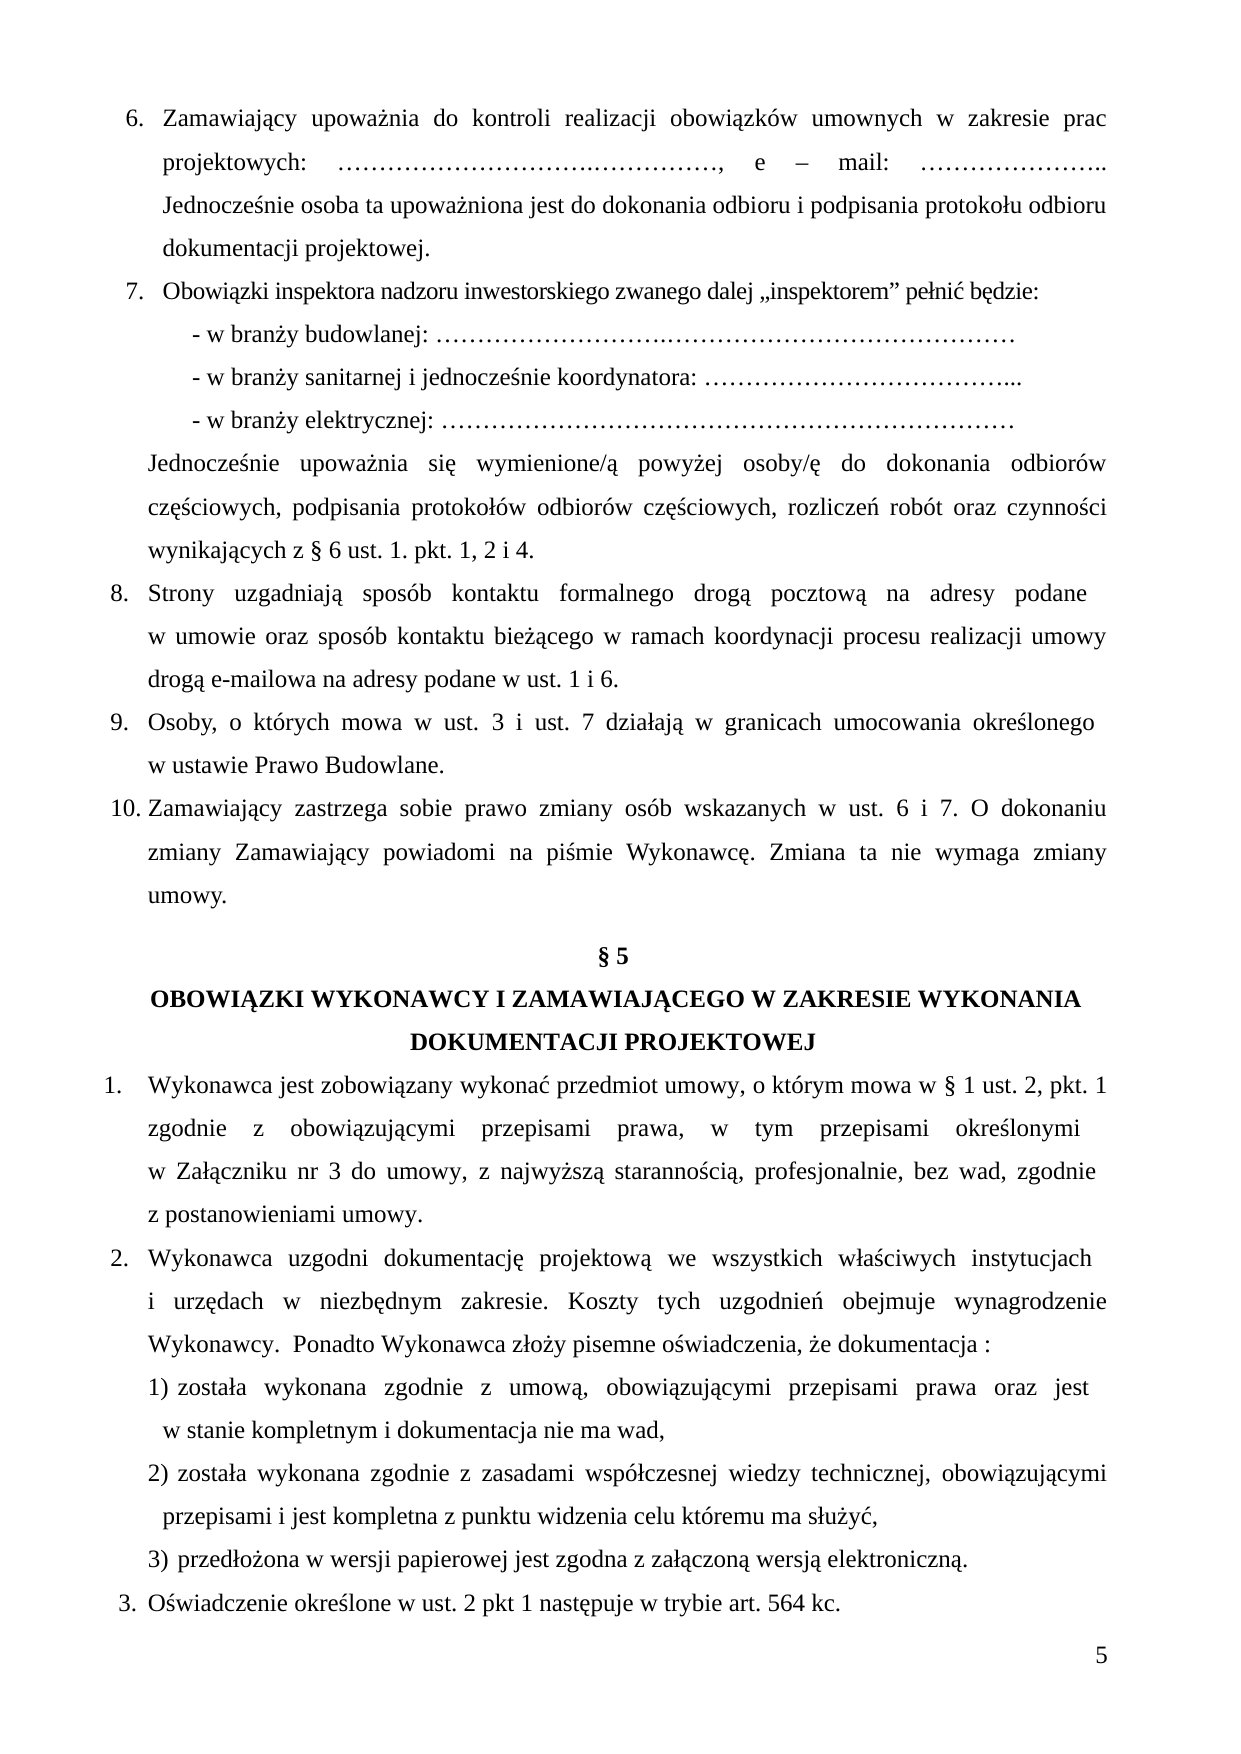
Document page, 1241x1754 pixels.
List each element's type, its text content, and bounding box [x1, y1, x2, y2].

list Wykonawca uzgodni dokumentację projektową we wszystkich właściwych instytucjach i urzędach w niezbędnym zakresie. Koszty tych uzgodnień obejmuje wynagrodzenie Wykonawcy. Ponadto Wykonawca złoży pisemne oświadczenia, że dokumentacja : [110, 1243, 1107, 1358]
text - w branży budowlanej: ……………………….…………………………………… [118, 319, 1107, 348]
list została wykonana zgodnie z umową, obowiązującymi przepisami prawa oraz jest w stanie kompletnym i dokumentacja nie ma wad, [148, 1372, 1107, 1444]
text Jednocześnie upoważnia się wymienione/ą powyżej osoby/ę do dokonania odbiorów częściowych, podpisania protokołów odbiorów częściowych, rozliczeń robót oraz czynności wynikających z § 6 ust. 1. pkt. 1, 2 i 4. [148, 448, 1107, 563]
list została wykonana zgodnie z zasadami współczesnej wiedzy technicznej, obowiązującymi przepisami i jest kompletna z punktu widzenia celu któremu ma służyć, [148, 1458, 1107, 1530]
text OBOWIĄZKI WYKONAWCY I ZAMAWIAJĄCEGO W ZAKRESIE WYKONANIA DOKUMENTACJI PROJEKTOWEJ [118, 984, 1107, 1056]
list Strony uzgadniają sposób kontaktu formalnego drogą pocztową na adresy podane w umowie oraz sposób kontaktu bieżącego w ramach koordynacji procesu realizacji umowy drogą e-mailowa na adresy podane w ust. 1 i 6. [110, 578, 1107, 693]
text § 5 [118, 941, 1107, 969]
text - w branży elektrycznej: …………………………………………………………… [118, 405, 1107, 434]
list Oświadczenie określone w ust. 2 pkt 1 następuje w trybie art. 564 kc. [118, 1588, 1107, 1616]
list Zamawiający zastrzega sobie prawo zmiany osób wskazanych w ust. 6 i 7. O dokonaniu zmiany Zamawiający powiadomi na piśmie Wykonawcę. Zmiana ta nie wymaga zmiany umowy. [110, 793, 1107, 908]
list Obowiązki inspektora nadzoru inwestorskiego zwanego dalej „inspektorem” pełnić będzie: [125, 276, 1107, 305]
list Zamawiający upoważnia do kontroli realizacji obowiązków umownych w zakresie prac projektowych: ………………………….……………, e – mail: ………………….. Jednocześnie osoba ta upoważniona jest do dokonania odbioru i podpisania protokołu odbioru dokumentacji projektowej. [125, 103, 1107, 262]
text - w branży sanitarnej i jednocześnie koordynatora: ………………………………... [118, 362, 1107, 391]
list przedłożona w wersji papierowej jest zgodna z załączoną wersją elektroniczną. [148, 1544, 1107, 1573]
list Wykonawca jest zobowiązany wykonać przedmiot umowy, o którym mowa w § 1 ust. 2, pkt. 1 zgodnie z obowiązującymi przepisami prawa, w tym przepisami określonymi w Załączniku nr 3 do umowy, z najwyższą starannością, profesjonalnie, bez wad, zgodnie z postanowieniami umowy. [103, 1070, 1107, 1228]
list Osoby, o których mowa w ust. 3 i ust. 7 działają w granicach umocowania określonego w ustawie Prawo Budowlane. [110, 707, 1107, 779]
